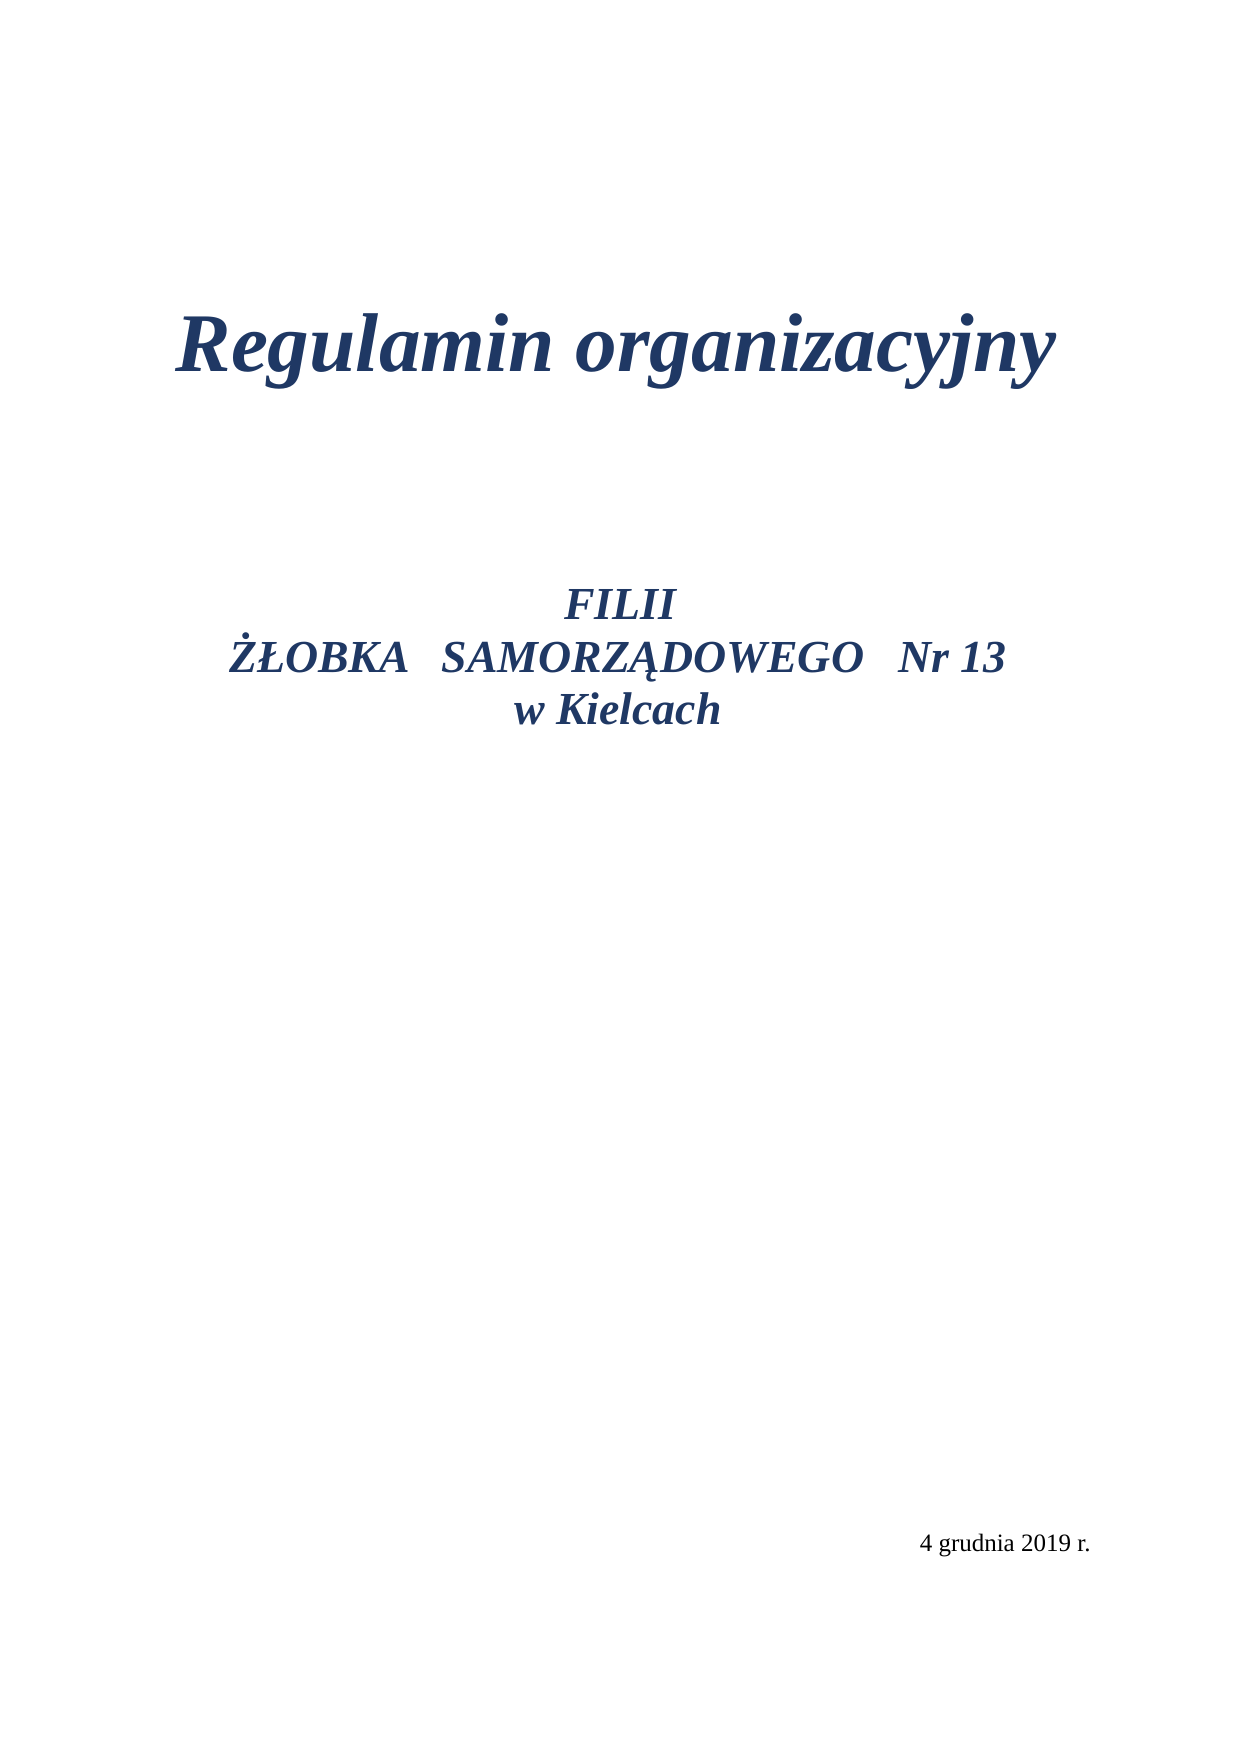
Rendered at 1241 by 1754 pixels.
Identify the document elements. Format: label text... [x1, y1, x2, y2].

text FILII [150, 576, 1090, 629]
text w Kielcach [150, 682, 1090, 734]
text ŻŁOBKA SAMORZĄDOWEGO Nr 13 [150, 629, 1090, 682]
text Regulamin organizacyjny [150, 294, 1090, 389]
text 4 grudnia 2019 r. [150, 1528, 1090, 1556]
